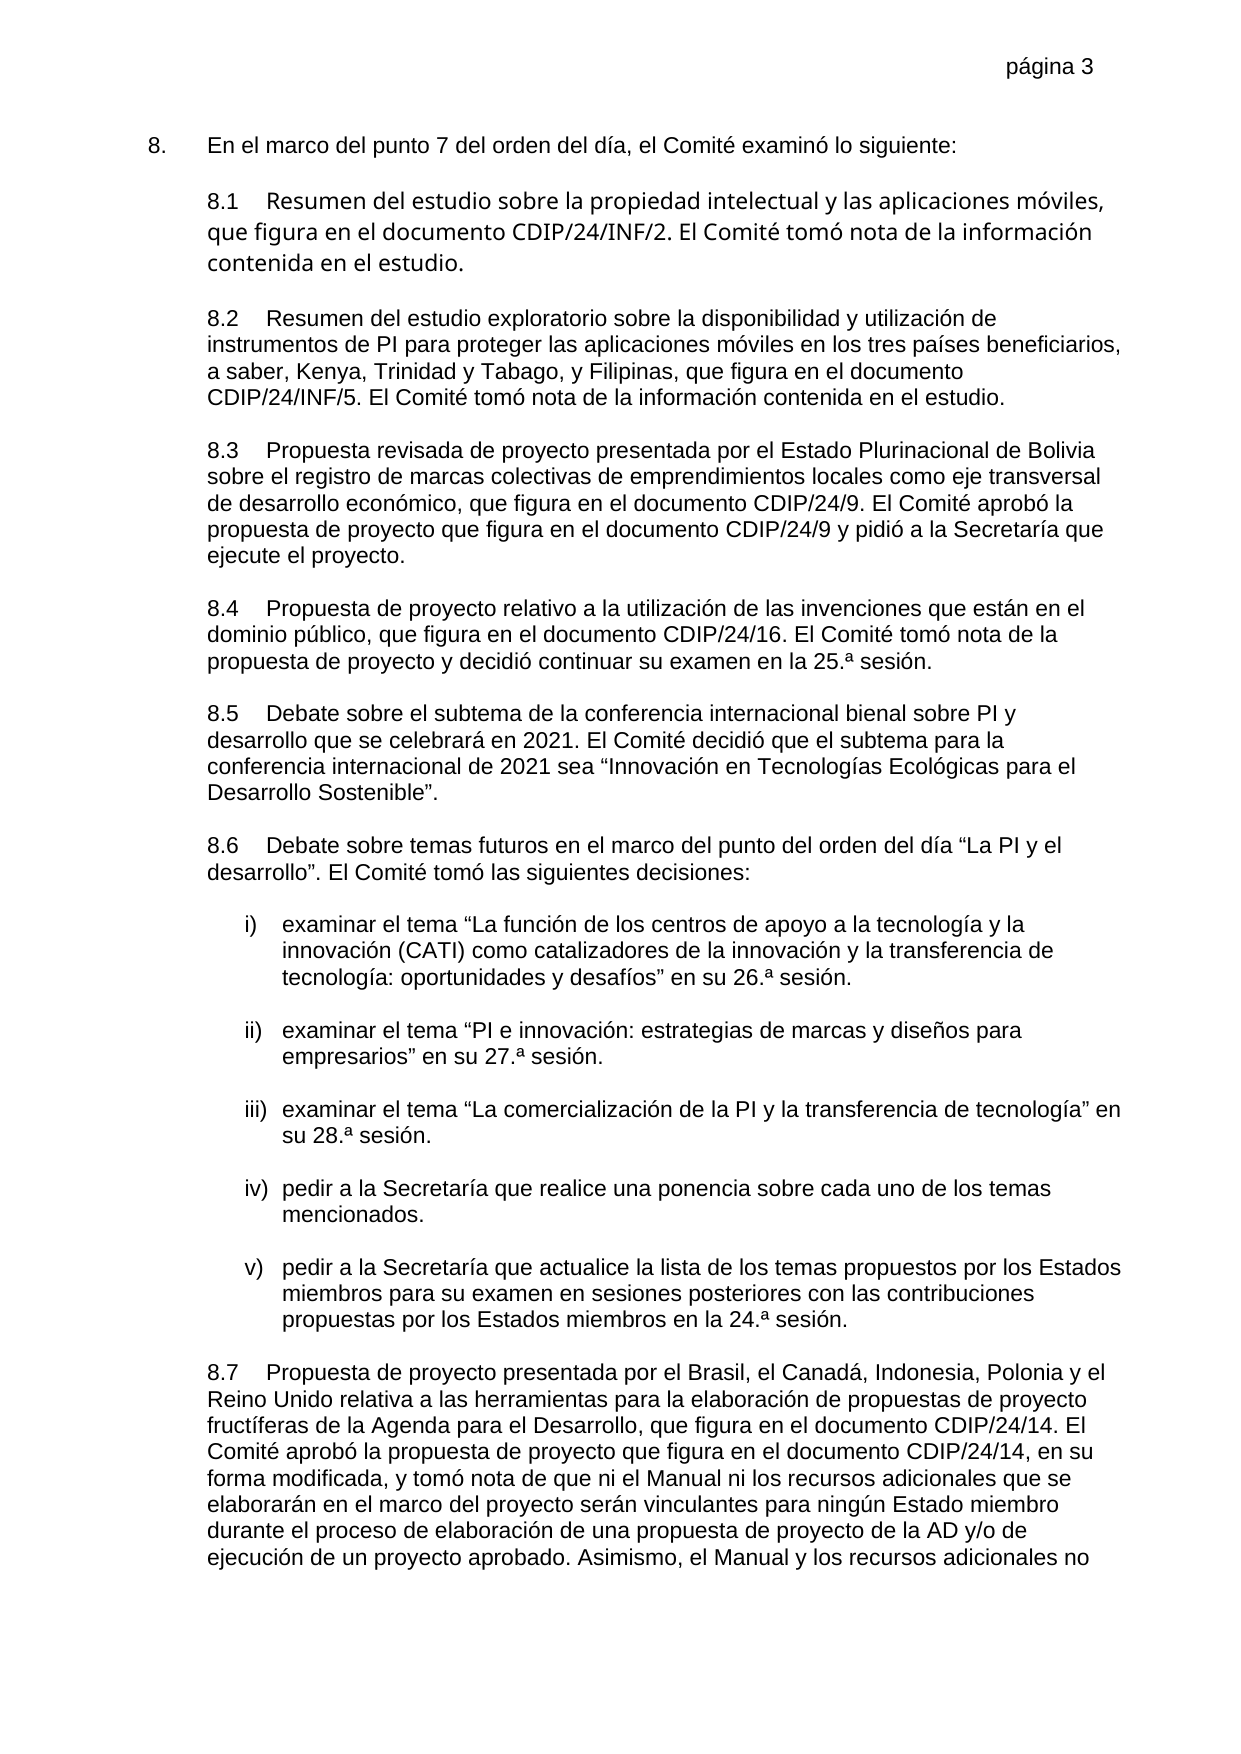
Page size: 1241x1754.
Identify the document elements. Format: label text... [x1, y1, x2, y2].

text 8.1 Resumen del estudio sobre la propiedad intelectual y las aplicaciones móviles, que figura en el documento CDIP/24/INF/2. El Comité tomó nota de la información contenida en el estudio. [207, 185, 1122, 279]
text 8.5 Debate sobre el subtema de la conferencia internacional bienal sobre PI y desarrollo que se celebrará en 2021. El Comité decidió que el subtema para la conferencia internacional de 2021 sea “Innovación en Tecnologías Ecológicas para el Desarrollo Sostenible”. [207, 700, 1122, 806]
list examinar el tema “La comercialización de la PI y la transferencia de tecnología” en su 28.ª sesión. [244, 1096, 1122, 1148]
list pedir a la Secretaría que actualice la lista de los temas propuestos por los Estados miembros para su examen en sesiones posteriores con las contribuciones propuestas por los Estados miembros en la 24.ª sesión. [244, 1254, 1122, 1333]
list pedir a la Secretaría que realice una ponencia sobre cada uno de los temas mencionados. [244, 1175, 1122, 1227]
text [207, 1359, 1122, 1570]
list examinar el tema “La función de los centros de apoyo a la tecnología y la innovación (CATI) como catalizadores de la innovación y la transferencia de tecnología: oportunidades y desafíos” en su 26.ª sesión. [244, 911, 1122, 990]
text 8.2 Resumen del estudio exploratorio sobre la disponibilidad y utilización de instrumentos de PI para proteger las aplicaciones móviles en los tres países beneficiarios, a saber, Kenya, Trinidad y Tabago, y Filipinas, que figura en el documento CDIP/24/INF/5. El Comité tomó nota de la información contenida en el estudio. [207, 305, 1122, 410]
text 8.4 Propuesta de proyecto relativo a la utilización de las invenciones que están en el dominio público, que figura en el documento CDIP/24/16. El Comité tomó nota de la propuesta de proyecto y decidió continuar su examen en la 25.ª sesión. [207, 595, 1122, 674]
text 8.6 Debate sobre temas futuros en el marco del punto del orden del día “La PI y el desarrollo”. El Comité tomó las siguientes decisiones: [207, 832, 1122, 885]
text 8.3 Propuesta revisada de proyecto presentada por el Estado Plurinacional de Bolivia sobre el registro de marcas colectivas de emprendimientos locales como eje transversal de desarrollo económico, que figura en el documento CDIP/24/9. El Comité aprobó la propuesta de proyecto que figura en el documento CDIP/24/9 y pidió a la Secretaría que ejecute el proyecto. [207, 437, 1122, 568]
list examinar el tema “PI e innovación: estrategias de marcas y diseños para empresarios” en su 27.ª sesión. [244, 1017, 1122, 1069]
text 8. En el marco del punto 7 del orden del día, el Comité examinó lo siguiente: [148, 132, 1122, 158]
